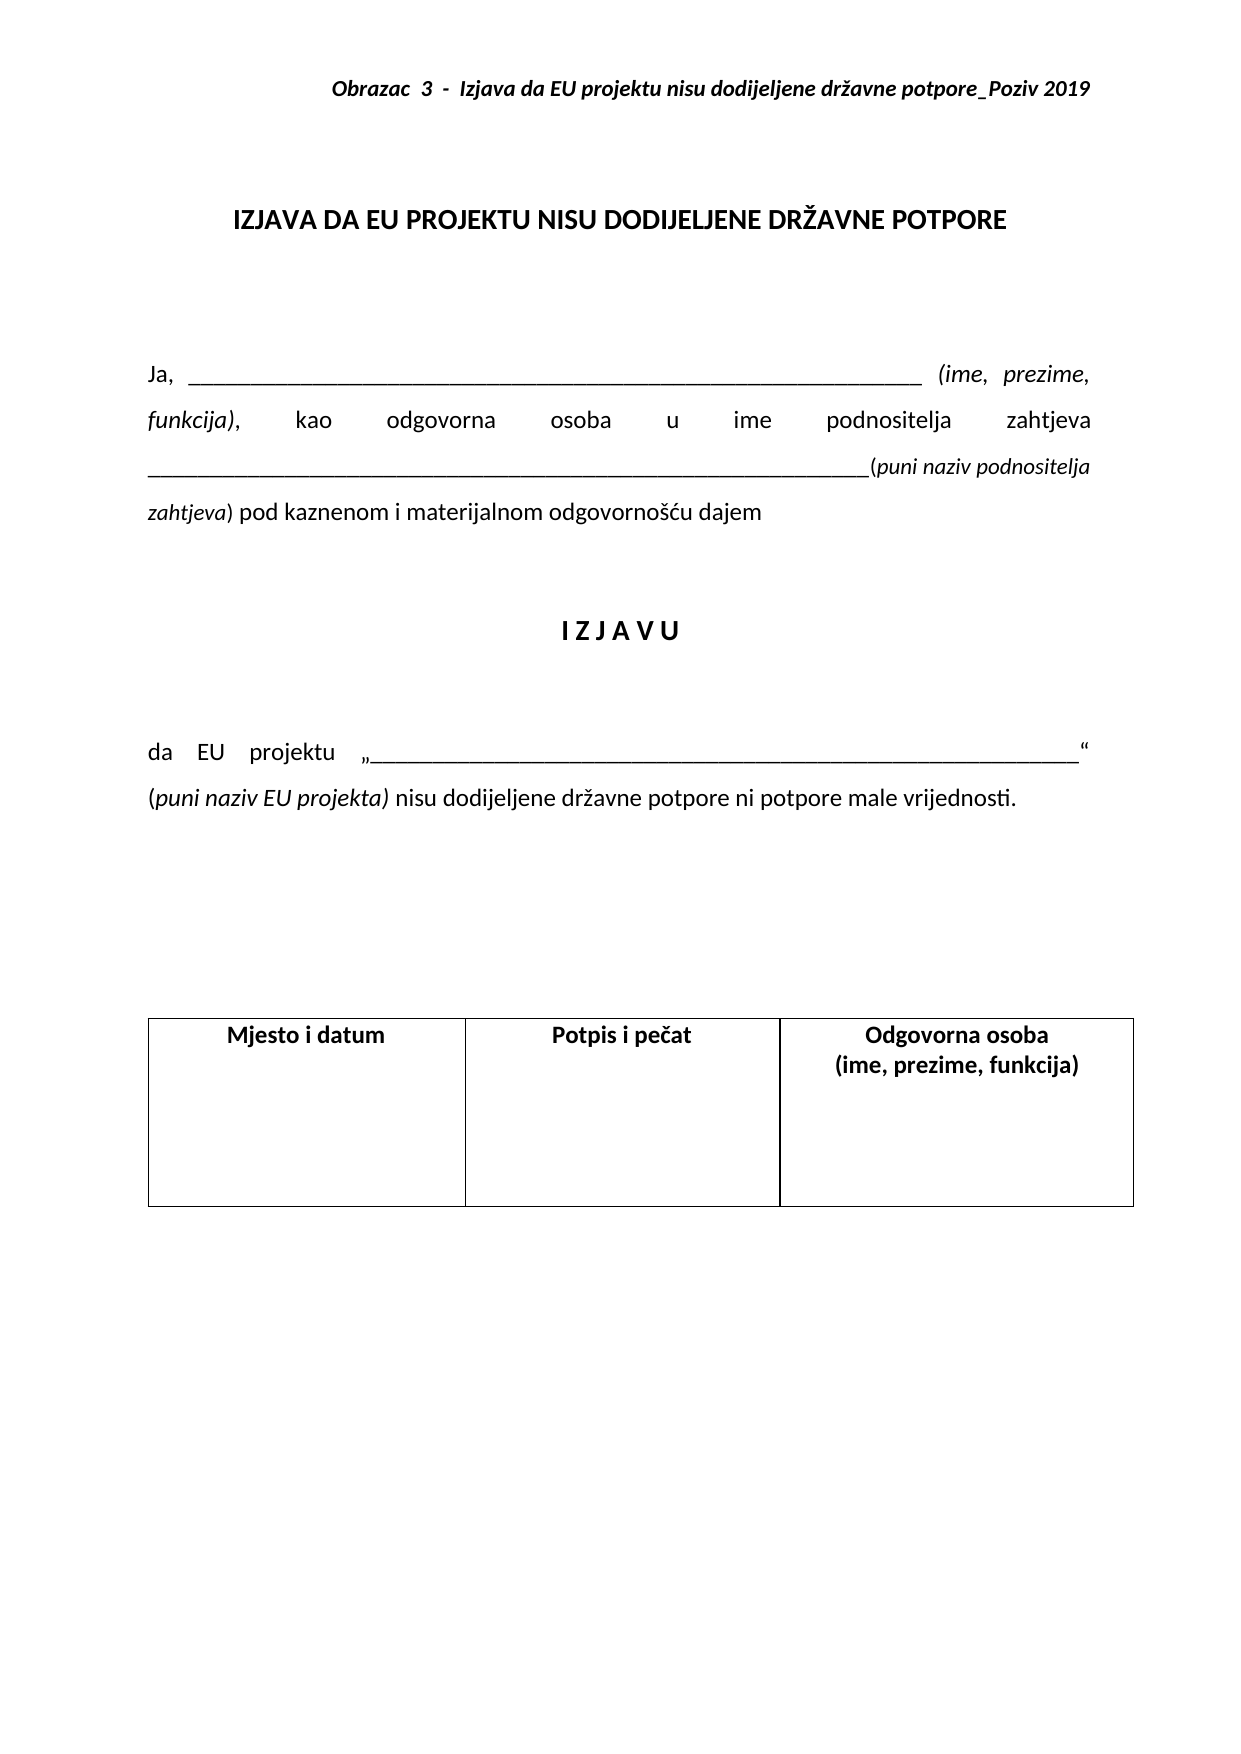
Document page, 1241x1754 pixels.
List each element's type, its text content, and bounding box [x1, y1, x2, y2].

table_header Potpis i pečat [466, 1019, 779, 1206]
text Ja, ___________________________________________________________ (ime, prezime, funkcija), kao odgovorna osoba u ime podnositelja zahtjeva __________________________________________________________(puni naziv podnositelja zahtjeva) pod kaznenom i materijalnom odgovornošću dajem [148, 359, 1093, 526]
table_header Mjesto i datum [149, 1019, 465, 1206]
text I Z J A V U [148, 612, 1093, 648]
text IZJAVA DA EU PROJEKTU NISU DODIJELJENE DRŽAVNE POTPORE [148, 201, 1093, 237]
table_header Odgovorna osoba (ime, prezime, funkcija) [781, 1019, 1133, 1206]
text da EU projektu „_________________________________________________________“ (puni naziv EU projekta) nisu dodijeljene državne potpore ni potpore male vrijednosti. [148, 736, 1090, 813]
